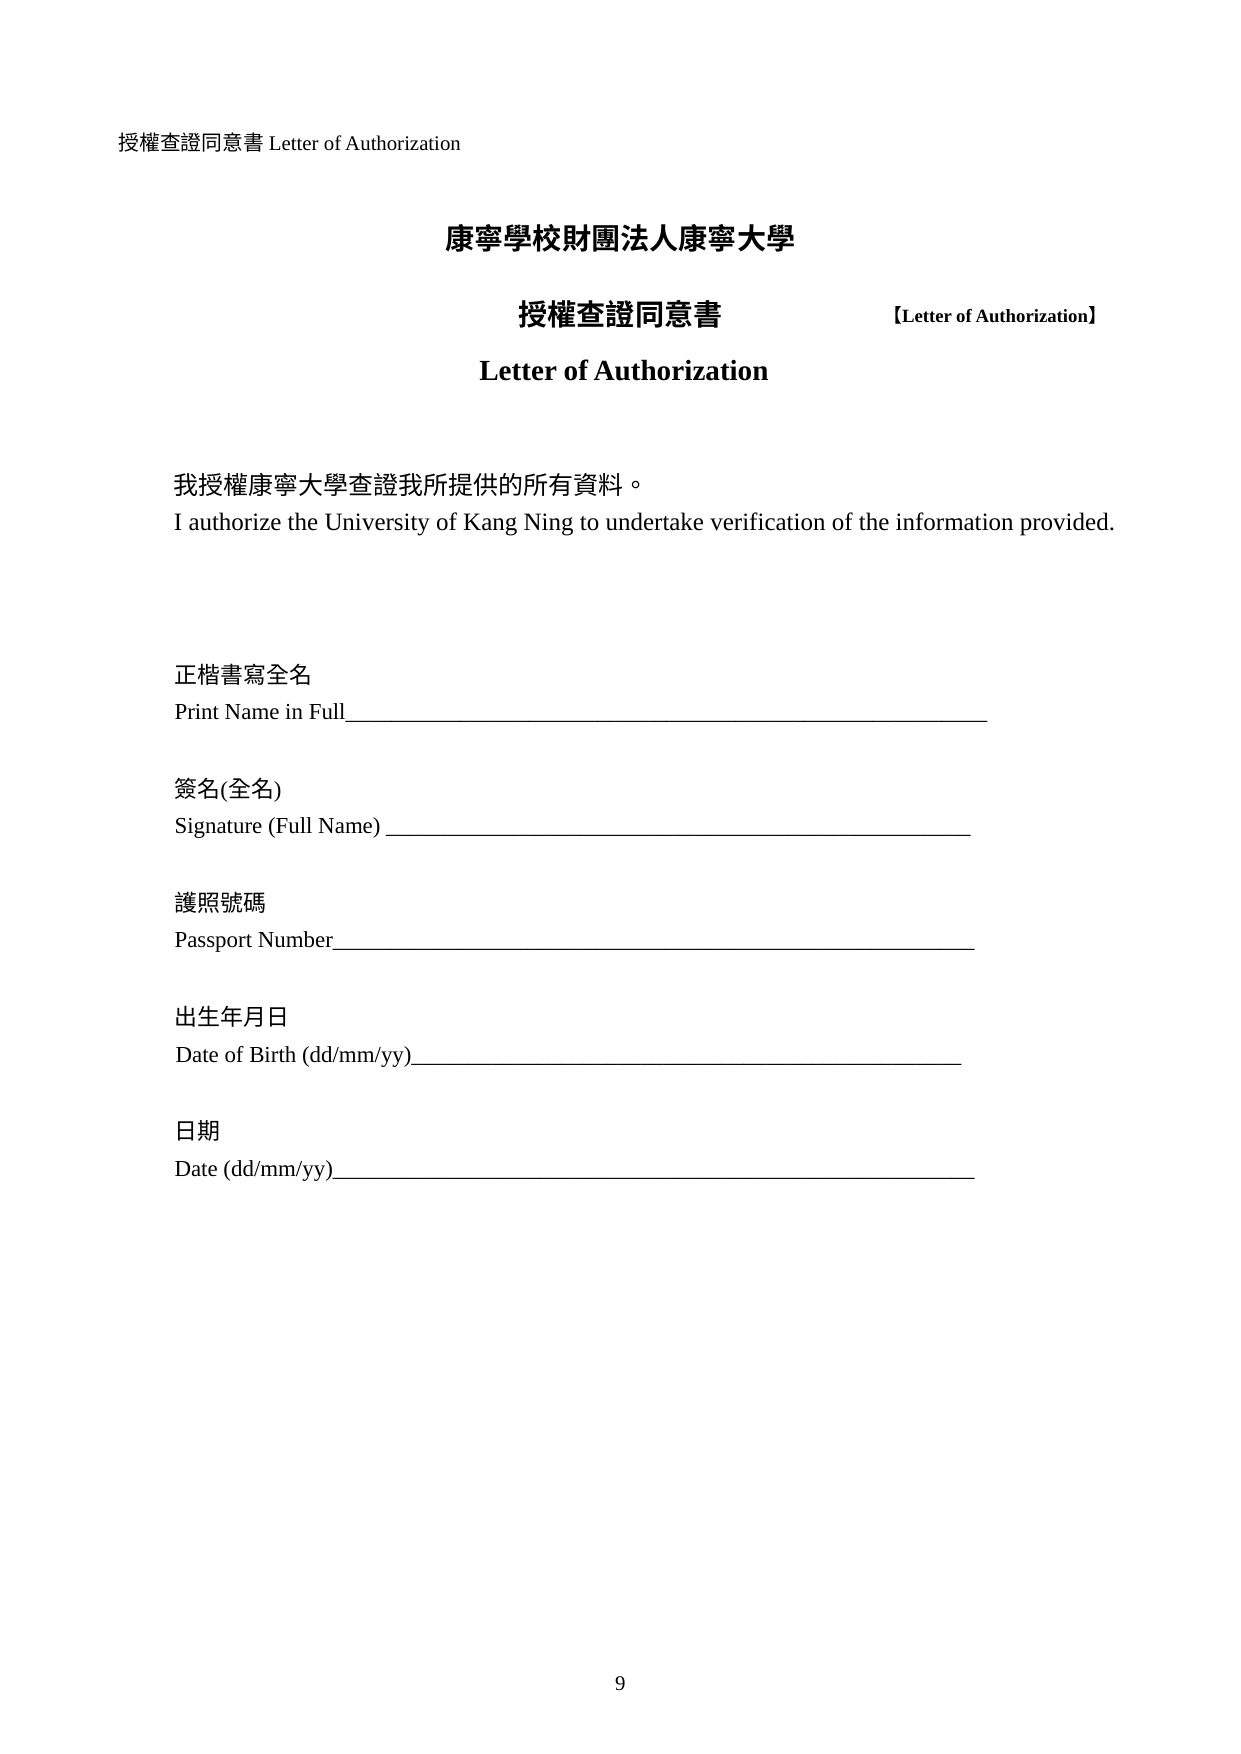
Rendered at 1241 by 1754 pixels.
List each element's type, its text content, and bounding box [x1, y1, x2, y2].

text I authorize the to undertake verification of the information provided. [174, 502, 1122, 541]
text 出生年月日 [174, 997, 1122, 1035]
text 正楷書寫全名 [174, 654, 1122, 693]
text Date of Birth (dd/mm/yy)________________________________________________ [118, 1035, 1122, 1073]
text Passport Number________________________________________________________ [174, 921, 1122, 959]
text 我授權康寧大學查證我所提供的所有資料。 [174, 464, 1122, 502]
text Print Name in Full________________________________________________________ [174, 693, 1122, 731]
text Letter of Authorization [118, 350, 1122, 388]
text Signature (Full Name) ___________________________________________________ [174, 807, 1122, 845]
text Date (dd/mm/yy)________________________________________________________ [174, 1149, 1122, 1187]
text 康寧學校財團法人康寧大學 [118, 198, 1122, 274]
text 授權查證同意書 [118, 274, 1122, 350]
text 護照號碼 [174, 883, 1122, 921]
text 日期 [174, 1111, 1122, 1149]
text 簽名(全名) [174, 769, 1122, 807]
subtitle 授權查證同意書 Letter of Authorization [118, 122, 1122, 160]
